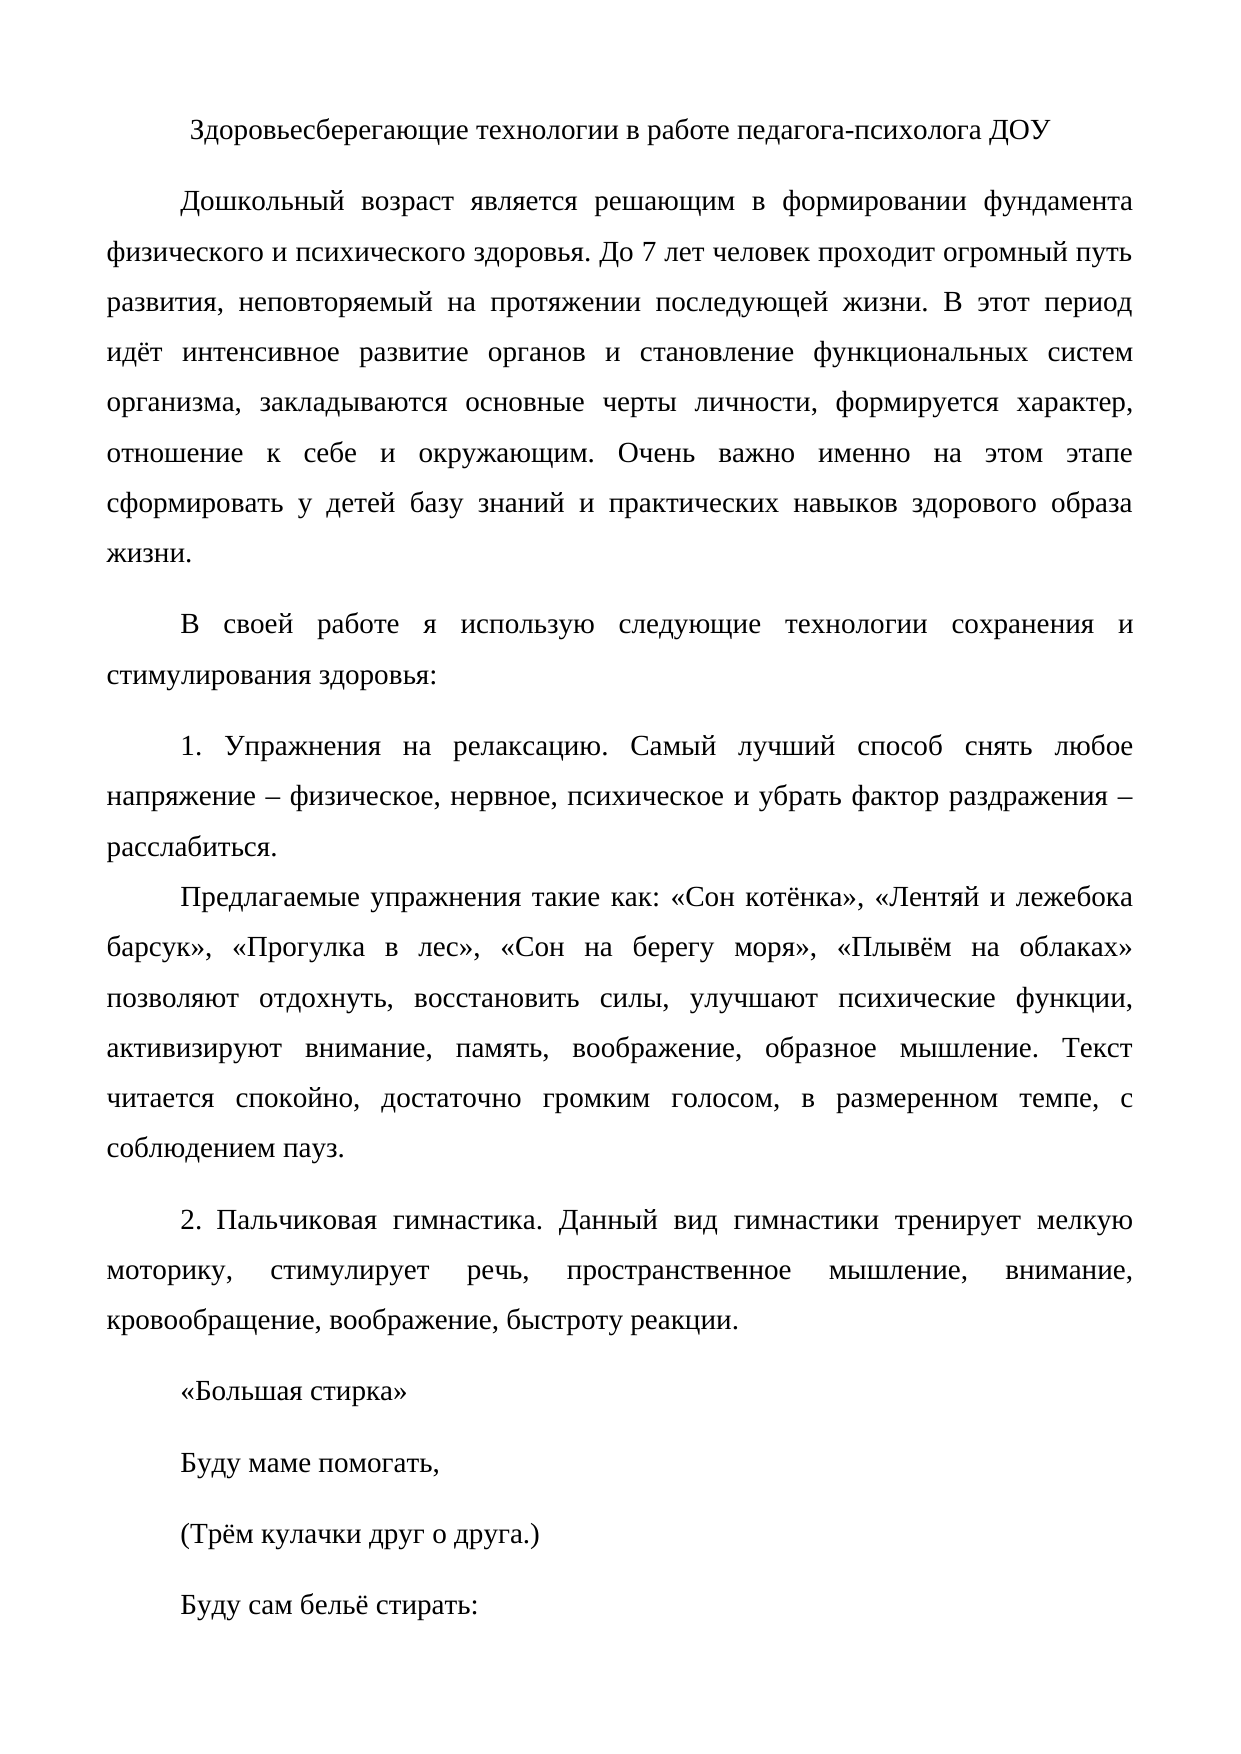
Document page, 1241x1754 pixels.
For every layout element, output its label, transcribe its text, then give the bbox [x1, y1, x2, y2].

text Буду сам бельё стирать: [106, 1587, 1134, 1621]
text Здоровьесберегающие технологии в работе педагога-психолога ДОУ [106, 112, 1134, 146]
text 1. Упражнения на релаксацию. Самый лучший способ снять любое напряжение – физическое, нервное, психическое и убрать фактор раздражения – расслабиться. [106, 728, 1134, 862]
text Предлагаемые упражнения такие как: «Сон котёнка», «Лентяй и лежебока барсук», «Прогулка в лес», «Сон на берегу моря», «Плывём на облаках» позволяют отдохнуть, восстановить силы, улучшают психические функции, активизируют внимание, память, воображение, образное мышление. Текст читается спокойно, достаточно громким голосом, в размеренном темпе, с соблюдением пауз. [106, 879, 1134, 1164]
text В своей работе я использую следующие технологии сохранения и стимулирования здоровья: [106, 607, 1134, 691]
text Буду маме помогать, [106, 1445, 1134, 1478]
text «Большая стирка» [106, 1373, 1134, 1407]
text (Трём кулачки друг о друга.) [106, 1516, 1134, 1549]
text Дошкольный возраст является решающим в формировании фундамента физического и психического здоровья. До 7 лет человек проходит огромный путь развития, неповторяемый на протяжении последующей жизни. В этот период идёт интенсивное развитие органов и становление функциональных систем организма, закладываются основные черты личности, формируется характер, отношение к себе и окружающим. Очень важно именно на этом этапе сформировать у детей базу знаний и практических навыков здорового образа жизни. [106, 183, 1134, 569]
text 2. Пальчиковая гимнастика. Данный вид гимнастики тренирует мелкую моторику, стимулирует речь, пространственное мышление, внимание, кровообращение, воображение, быстроту реакции. [106, 1202, 1134, 1336]
